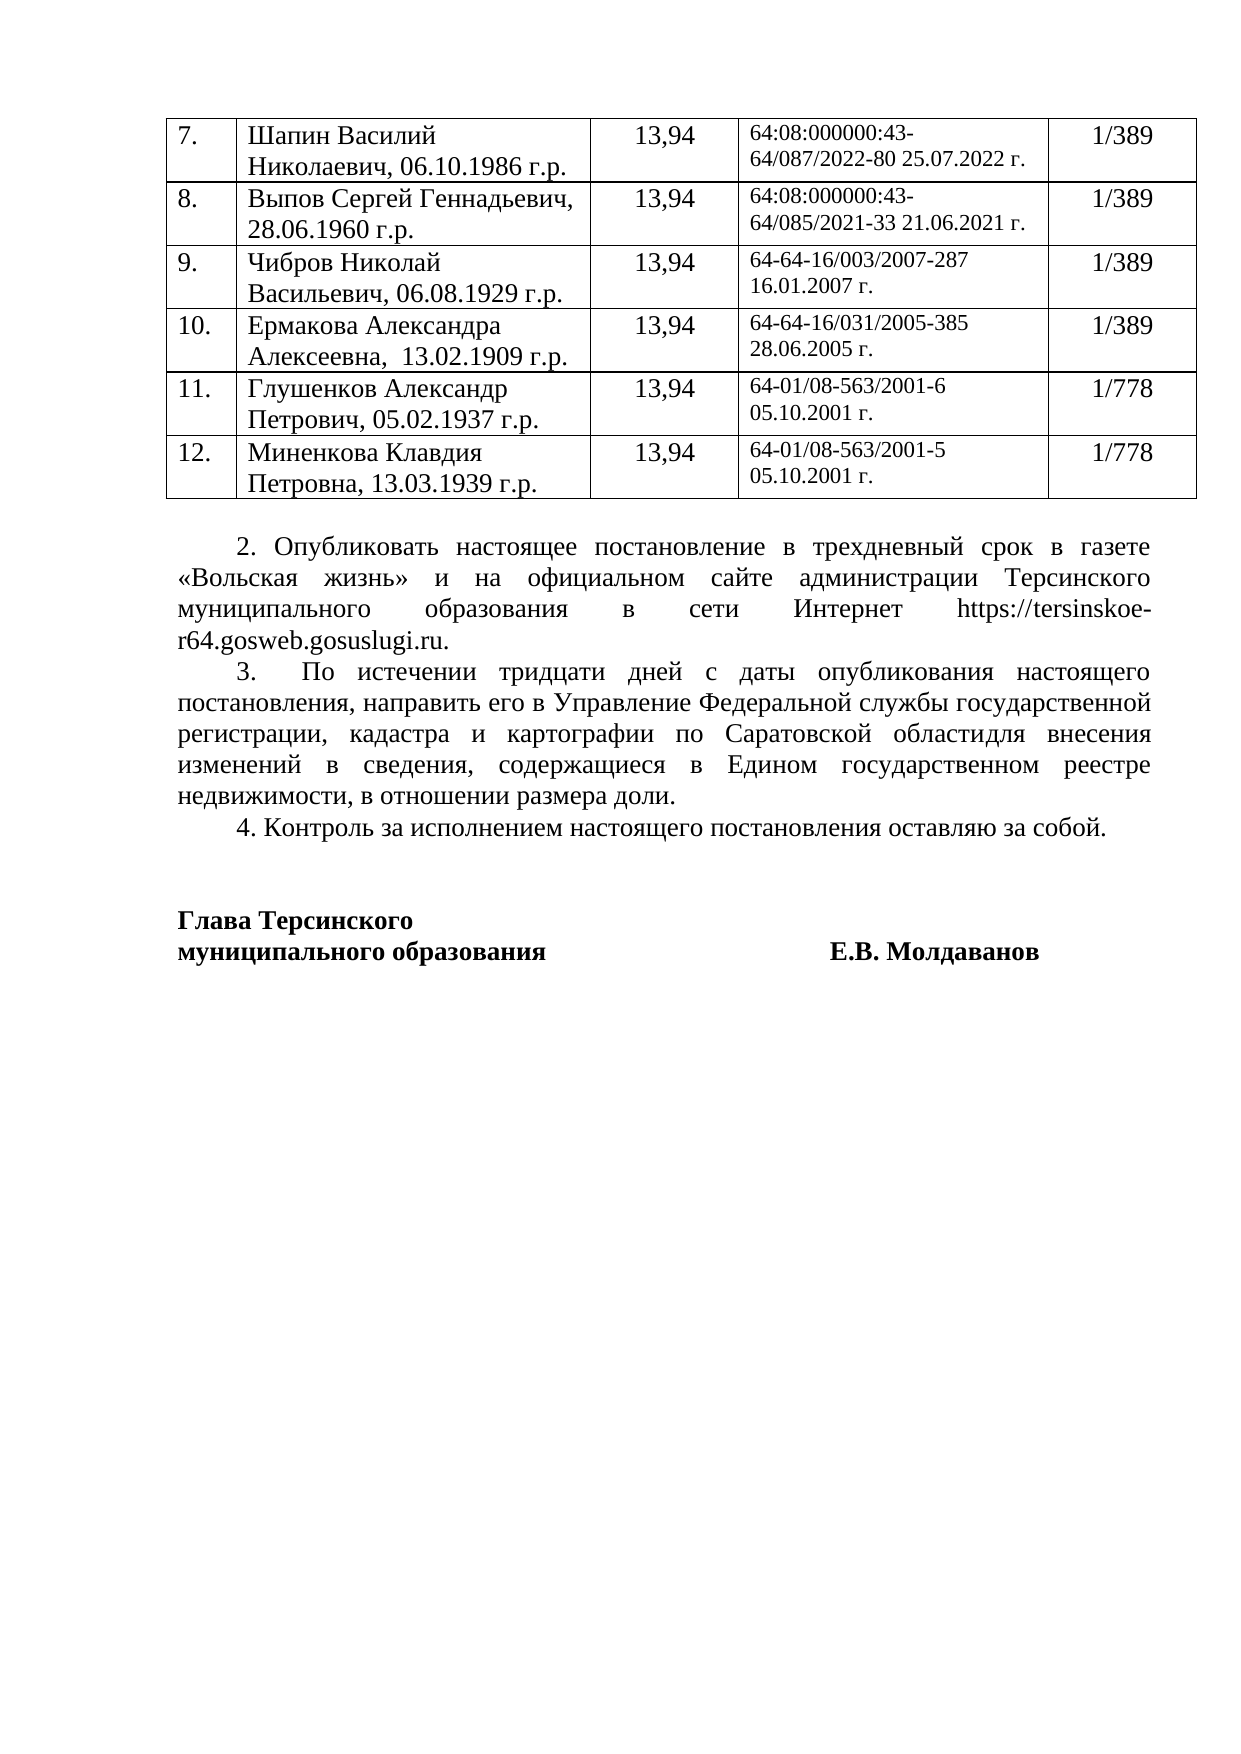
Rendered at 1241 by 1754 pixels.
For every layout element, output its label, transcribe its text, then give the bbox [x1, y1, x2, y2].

table_cell 64:08:000000:43-64/087/2022-80 25.07.2022 г. [739, 119, 1048, 181]
table_cell 1/389 [1049, 119, 1196, 181]
table_cell [167, 246, 236, 308]
table_cell 64-01/08-563/2001-6 05.10.2001 г. [739, 373, 1048, 435]
text 2. Опубликовать настоящее постановление в трехдневный срок в газете «Вольская жизнь» и на официальном сайте администрации Терсинского муниципального образования в сети Интернет https://tersinskoe-r64.gosweb.gosuslugi.ru. [177, 530, 1152, 655]
table_cell 1/778 [1049, 436, 1196, 498]
title муниципального образования Е.В. Молдаванов [177, 935, 1152, 966]
table_cell Миненкова Клавдия Петровна, 13.03.1939 г.р. [237, 436, 590, 498]
table_cell 13,94 [591, 119, 738, 181]
table_cell 64-64-16/031/2005-385 28.06.2005 г. [739, 309, 1048, 371]
table_cell 64:08:000000:43-64/085/2021-33 21.06.2021 г. [739, 183, 1048, 245]
table_cell [167, 373, 236, 435]
table_cell 1/389 [1049, 309, 1196, 371]
table_cell [167, 309, 236, 371]
table_cell 13,94 [591, 309, 738, 371]
table_cell 13,94 [591, 183, 738, 245]
table_cell [167, 119, 236, 181]
table_cell 13,94 [591, 373, 738, 435]
table_cell [167, 183, 236, 245]
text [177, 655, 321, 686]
table_cell Выпов Сергей Геннадьевич, 28.06.1960 г.р. [237, 183, 590, 245]
table_cell Ермакова Александра Алексеевна, 13.02.1909 г.р. [237, 309, 590, 371]
table_cell 13,94 [591, 436, 738, 498]
table_cell [167, 436, 236, 498]
table_cell Шапин Василий Николаевич, 06.10.1986 г.р. [237, 119, 590, 181]
table_cell 1/389 [1049, 183, 1196, 245]
text 3. По истечении тридцати дней с даты опубликования настоящего постановления, направить его в Управление Федеральной службы государственной регистрации, кадастра и картографии по Саратовской областидля внесения изменений в сведения, содержащиеся в Едином государственном реестре недвижимости, в отношении размера доли. [177, 686, 1152, 748]
table_cell 64-64-16/003/2007-287 16.01.2007 г. [739, 246, 1048, 308]
table_cell Глушенков Александр Петрович, 05.02.1937 г.р. [237, 373, 590, 435]
text 4. Контроль за исполнением настоящего постановления оставляю за собой. [177, 811, 1152, 842]
table_cell 1/389 [1049, 246, 1196, 308]
table_cell 13,94 [591, 246, 738, 308]
table_cell 1/778 [1049, 373, 1196, 435]
table_cell 64-01/08-563/2001-5 05.10.2001 г. [739, 436, 1048, 498]
title Глава Терсинского [177, 904, 1152, 935]
text 3. По истечении тридцати дней с даты опубликования настоящего постановления, направить его в Управление Федеральной службы государственной регистрации, кадастра и картографии по Саратовской областидля внесения изменений в сведения, содержащиеся в Едином государственном реестре недвижимости, в отношении размера доли. [177, 779, 1152, 811]
table_cell Чибров Николай Васильевич, 06.08.1929 г.р. [237, 246, 590, 308]
